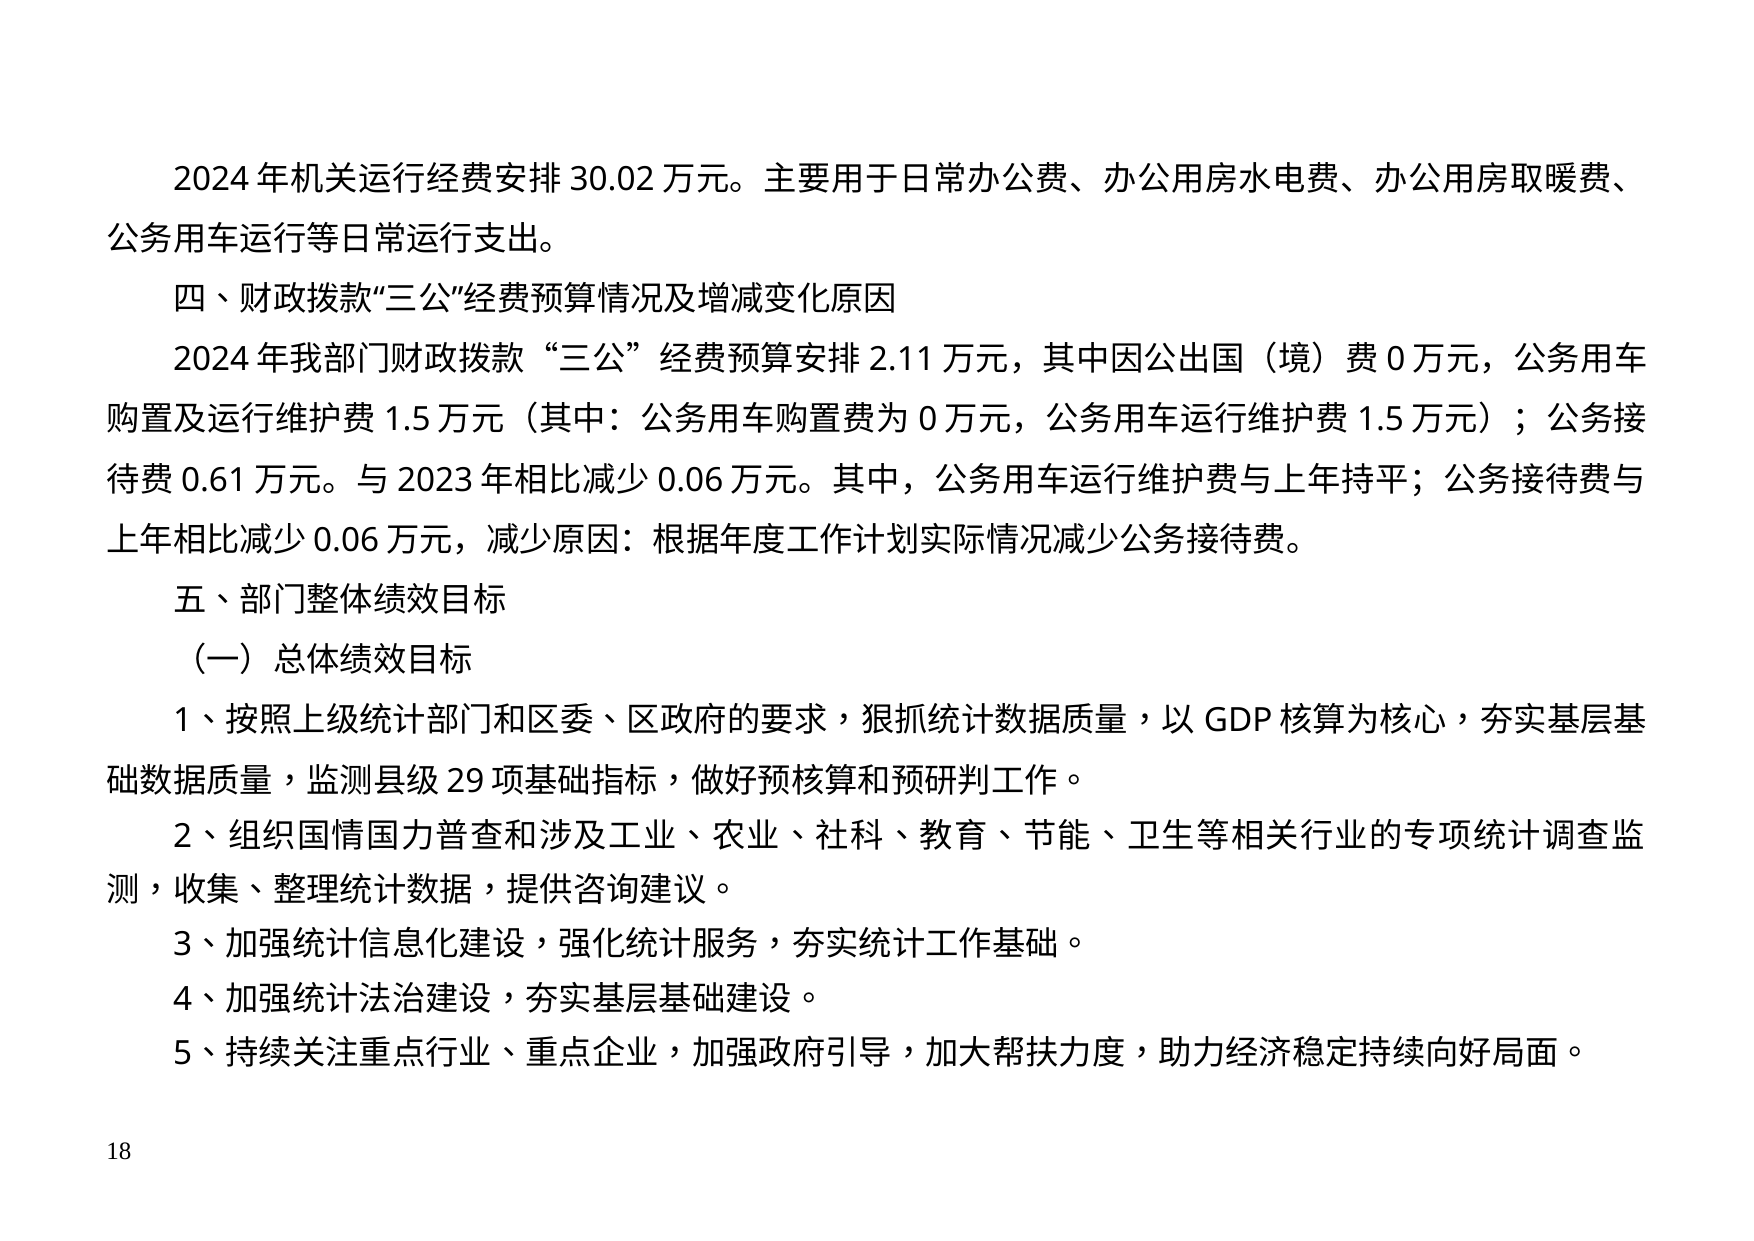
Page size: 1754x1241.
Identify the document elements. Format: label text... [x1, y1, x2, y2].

text 五、部门整体绩效目标 [106, 563, 1648, 623]
text 四、财政拨款“三公”经费预算情况及增减变化原因 [106, 262, 1648, 322]
text 2、组织国情国力普查和涉及工业、农业、社科、教育、节能、卫生等相关行业的专项统计调查监测，收集、整理统计数据，提供咨询建议。 [106, 804, 1648, 912]
text 4、加强统计法治建设，夯实基层基础建设。 [106, 967, 1648, 1021]
text 5、持续关注重点行业、重点企业，加强政府引导，加大帮扶力度，助力经济稳定持续向好局面。 [106, 1021, 1648, 1075]
text 3、加强统计信息化建设，强化统计服务，夯实统计工作基础。 [106, 912, 1648, 967]
text （一）总体绩效目标 [106, 623, 1648, 684]
text 2024年机关运行经费安排30.02万元。主要用于日常办公费、办公用房水电费、办公用房取暖费、公务用车运行等日常运行支出。 [106, 142, 1648, 262]
list 2024年我部门财政拨款“三公”经费预算安排2.11万元，其中因公出国（境）费0万元，公务用车购置及运行维护费1.5万元（其中：公务用车购置费为0万元，公务用车运行维护费1.5万元）；公务接待费0.61万元。与2023年相比减少0.06万元。其中，公务用车运行维护费与上年持平；公务接待费与上年相比减少0.06万元，减少原因：根据年度工作计划实际情况减少公务接待费。 [106, 322, 1648, 563]
text 1、按照上级统计部门和区委、区政府的要求，狠抓统计数据质量，以GDP核算为核心，夯实基层基础数据质量，监测县级29项基础指标，做好预核算和预研判工作。 [106, 684, 1648, 804]
